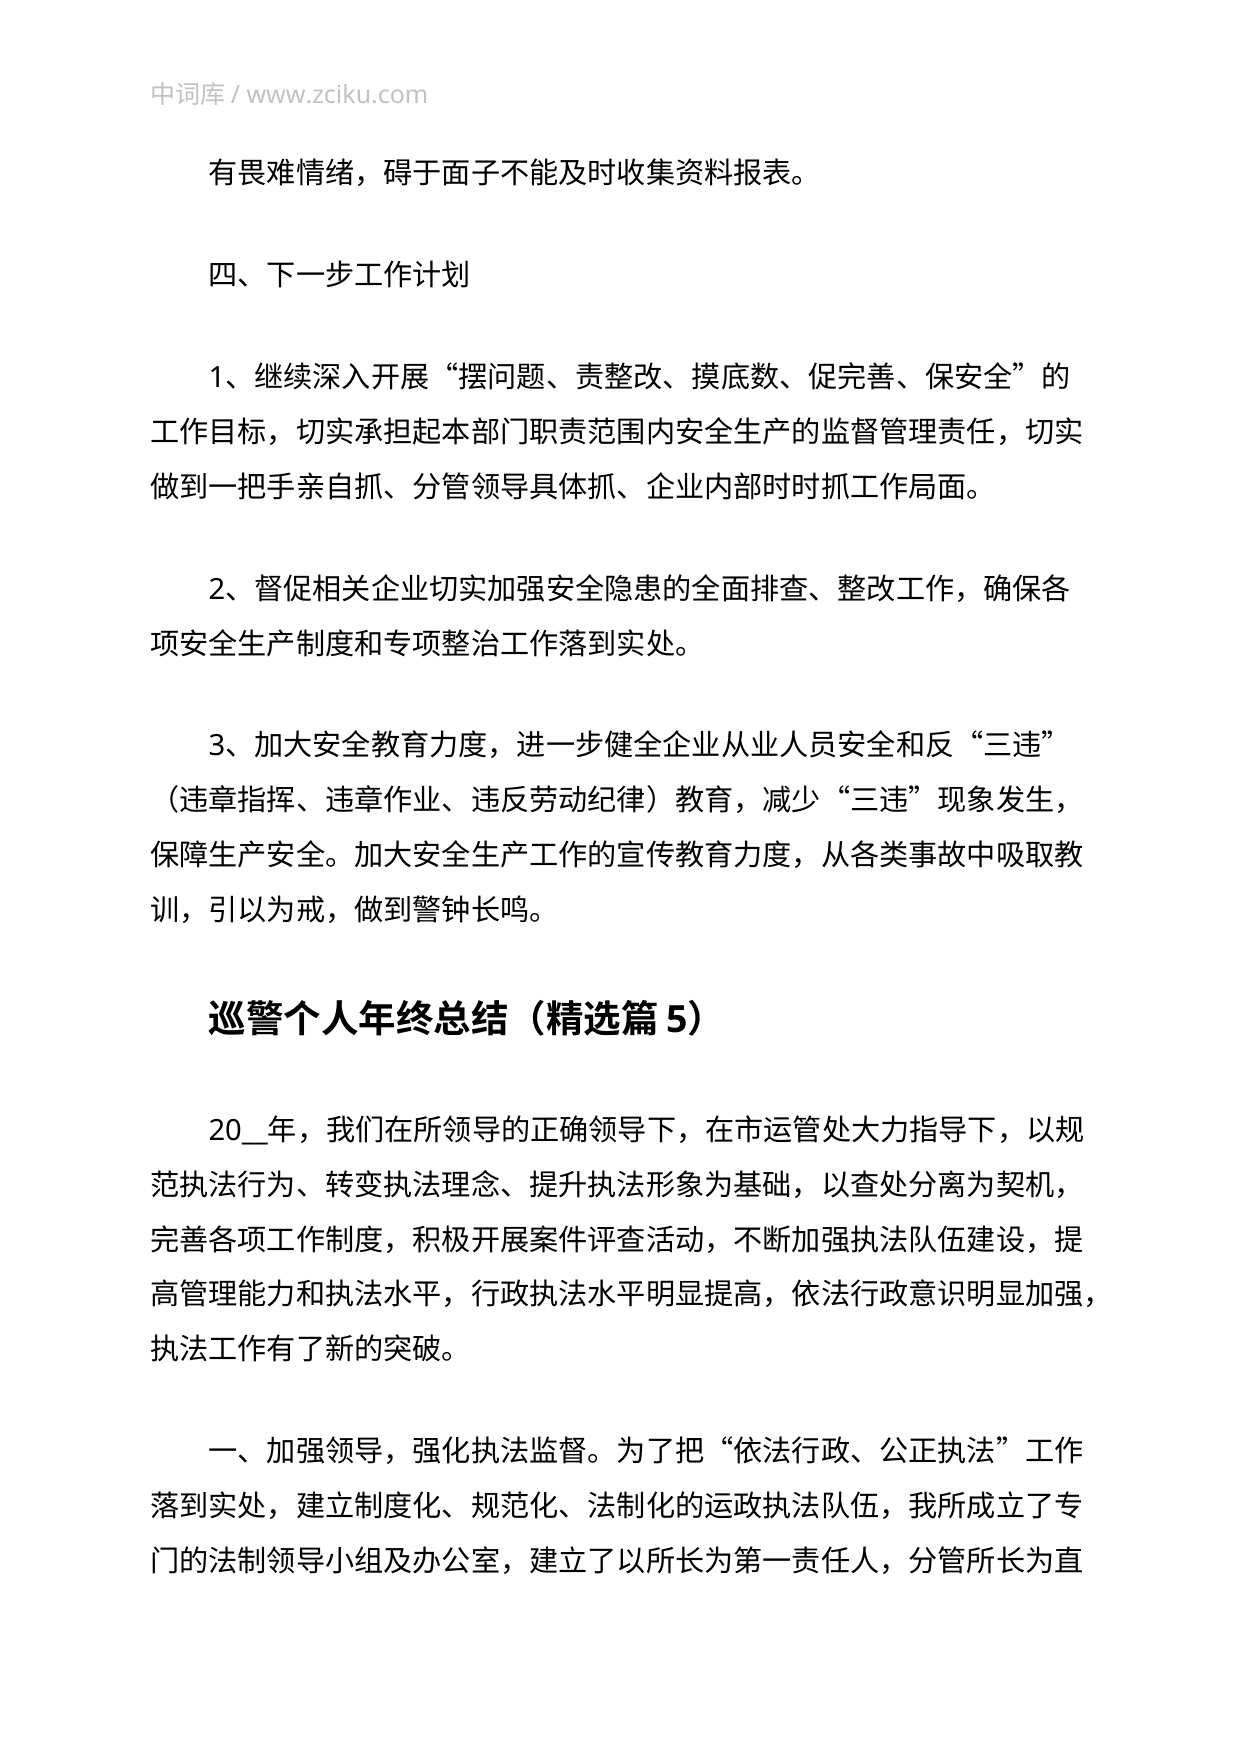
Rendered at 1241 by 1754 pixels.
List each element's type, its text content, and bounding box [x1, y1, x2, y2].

text 3、加大安全教育力度，进一步健全企业从业人员安全和反“三违”（违章指挥、违章作业、违反劳动纪律）教育，减少“三违”现象发生，保障生产安全。加大安全生产工作的宣传教育力度，从各类事故中吸取教训，引以为戒，做到警钟长鸣。 [150, 722, 1090, 929]
text 四、下一步工作计划 [150, 252, 1090, 294]
text 巡警个人年终总结（精选篇5） [150, 988, 1090, 1043]
text 有畏难情绪，碍于面子不能及时收集资料报表。 [150, 150, 1090, 192]
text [150, 1428, 1090, 1580]
text 1、继续深入开展“摆问题、责整改、摸底数、促完善、保安全”的工作目标，切实承担起本部门职责范围内安全生产的监督管理责任，切实做到一把手亲自抓、分管领导具体抓、企业内部时时抓工作局面。 [150, 353, 1090, 506]
text 2、督促相关企业切实加强安全隐患的全面排查、整改工作，确保各项安全生产制度和专项整治工作落到实处。 [150, 565, 1090, 662]
text 20__年，我们在所领导的正确领导下，在市运管处大力指导下，以规范执法行为、转变执法理念、提升执法形象为基础，以查处分离为契机，完善各项工作制度，积极开展案件评查活动，不断加强执法队伍建设，提高管理能力和执法水平，行政执法水平明显提高，依法行政意识明显加强，执法工作有了新的突破。 [150, 1106, 1090, 1368]
